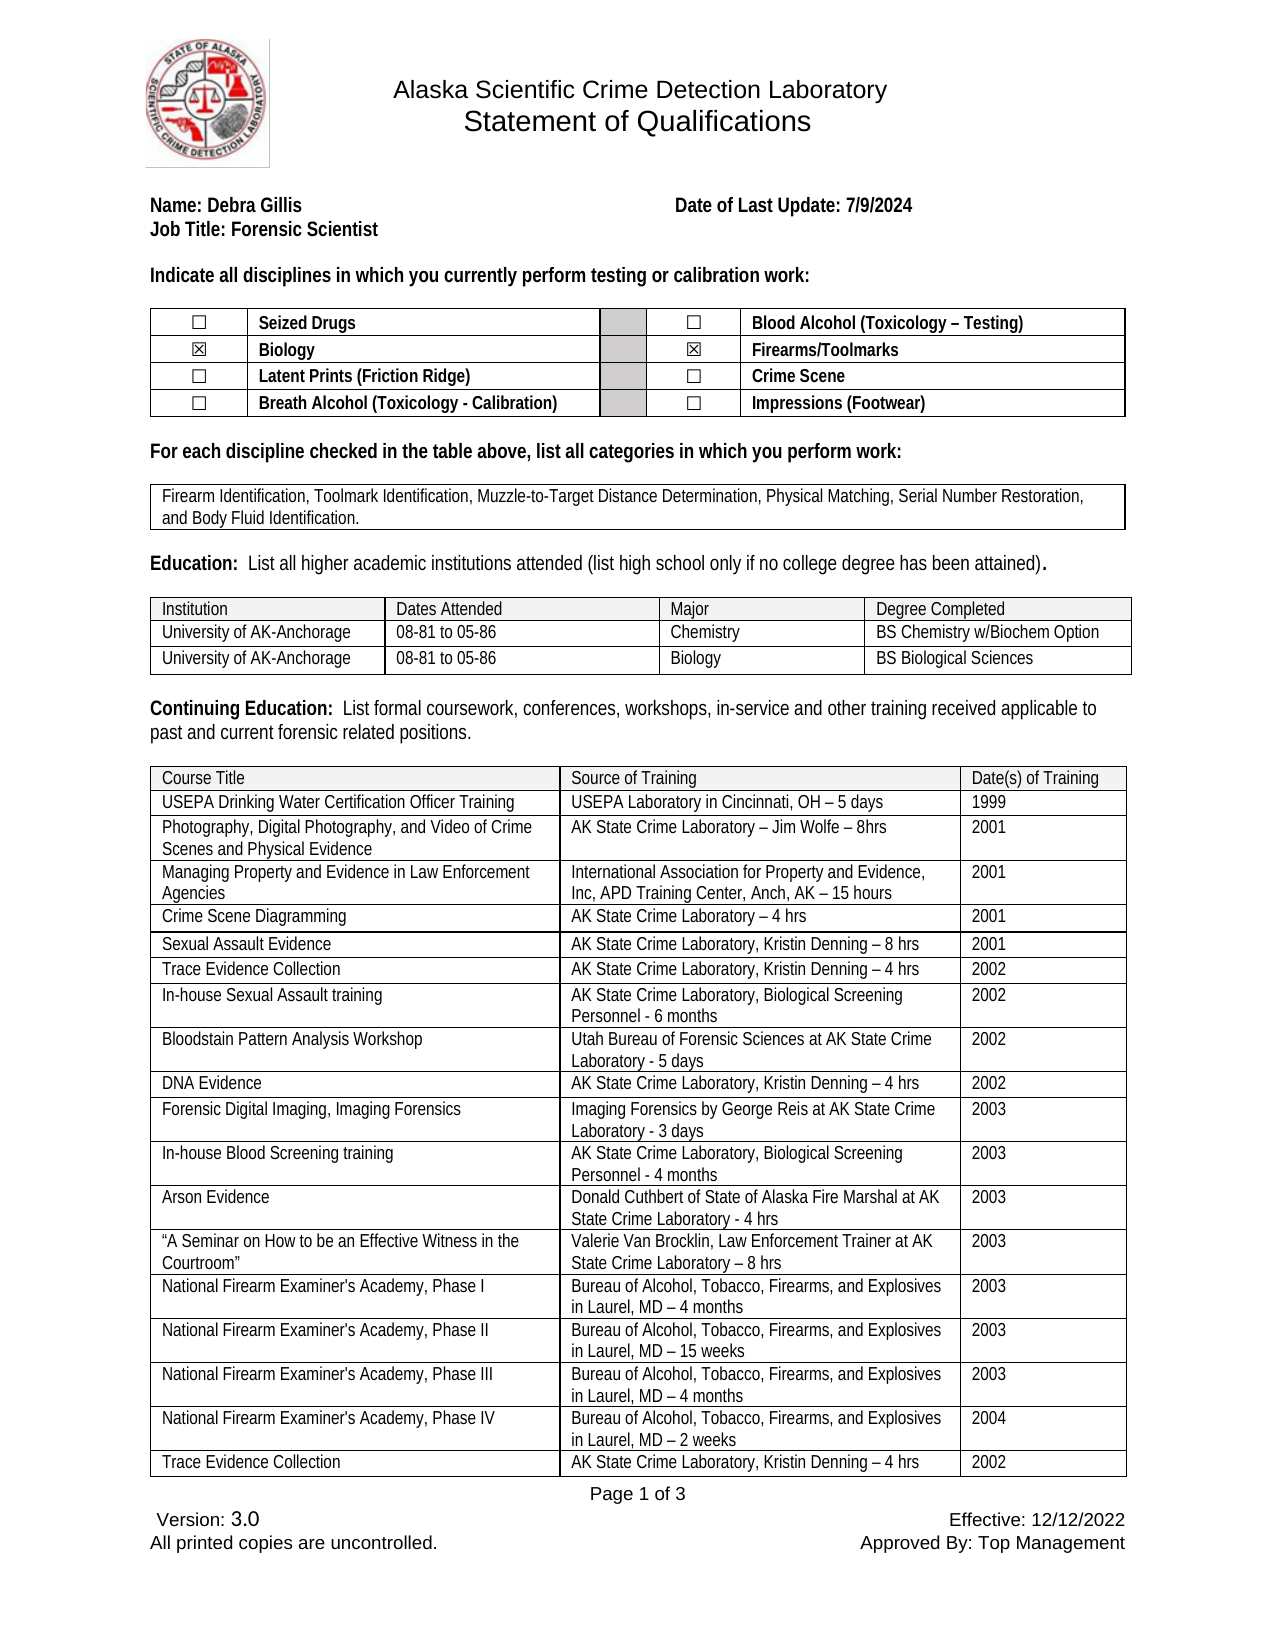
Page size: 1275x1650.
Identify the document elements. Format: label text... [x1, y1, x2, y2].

table_cell 2002 [961, 958, 1126, 983]
table_cell Breath Alcohol (Toxicology - Calibration) [248, 390, 599, 416]
text Indicate all disciplines in which you currently perform testing or calibration work: [150, 263, 1125, 287]
table_cell [647, 363, 740, 389]
table_cell Sexual Assault Evidence [151, 933, 559, 957]
table_cell 2002 [961, 1028, 1126, 1071]
table_cell AK State Crime Laboratory, Biological Screening Personnel - 4 months [561, 1142, 960, 1185]
table_cell Biology [660, 647, 864, 674]
text Job Title: [150, 217, 1125, 241]
table_cell Bloodstain Pattern Analysis Workshop [151, 1028, 559, 1071]
text Name: Date of Last Update: [150, 193, 1125, 217]
table_cell 08-81 to 05-86 [386, 647, 659, 674]
table_cell [151, 363, 247, 389]
table_cell In-house Sexual Assault training [151, 984, 559, 1027]
table_cell Impressions (Footwear) [741, 390, 1124, 416]
table_cell 2001 [961, 933, 1126, 957]
picture [145, 39, 270, 169]
table_cell AK State Crime Laboratory, Kristin Denning – 8 hrs [561, 933, 960, 957]
table_cell National Firearm Examiner's Academy, Phase II [151, 1319, 559, 1362]
table_cell Bureau of Alcohol, Tobacco, Firearms, and Explosives in Laurel, MD – 2 weeks [561, 1407, 960, 1450]
table_cell 2001 [961, 905, 1126, 931]
table_header Seized Drugs [248, 309, 599, 335]
table_cell AK State Crime Laboratory, Biological Screening Personnel - 6 months [561, 984, 960, 1027]
table_cell [151, 390, 247, 416]
table_cell 2002 [961, 1072, 1126, 1097]
table_cell Chemistry [660, 621, 864, 646]
table_cell AK State Crime Laboratory, Kristin Denning – 4 hrs [561, 1072, 960, 1097]
table_cell Utah Bureau of Forensic Sciences at AK State Crime Laboratory - 5 days [561, 1028, 960, 1071]
table_cell [601, 363, 646, 389]
table_cell Arson Evidence [151, 1186, 559, 1229]
table_header Blood Alcohol (Toxicology – Testing) [741, 309, 1124, 335]
table_cell In-house Blood Screening training [151, 1142, 559, 1185]
table_cell [151, 336, 247, 362]
table_cell AK State Crime Laboratory, Kristin Denning – 4 hrs [561, 958, 960, 983]
table_cell Trace Evidence Collection [151, 1451, 559, 1476]
table_cell AK State Crime Laboratory, Kristin Denning – 4 hrs [561, 1451, 960, 1476]
table_cell Photography, Digital Photography, and Video of Crime Scenes and Physical Evidence [151, 816, 559, 859]
table_header Firearm Identification, Toolmark Identification, Muzzle-to-Target Distance Determination, Physical Matching, Serial Number Restoration, and Body Fluid Identification. [151, 485, 1124, 528]
table_cell Valerie Van Brocklin, Law Enforcement Trainer at AK State Crime Laboratory – 8 hrs [561, 1230, 960, 1273]
table_header [386, 598, 659, 620]
table_cell Bureau of Alcohol, Tobacco, Firearms, and Explosives in Laurel, MD – 4 months [561, 1275, 960, 1318]
table_cell Bureau of Alcohol, Tobacco, Firearms, and Explosives in Laurel, MD – 15 weeks [561, 1319, 960, 1362]
table_cell 2003 [961, 1142, 1126, 1185]
table_header [865, 598, 1131, 620]
table_cell University of AK-Anchorage [151, 647, 384, 674]
table_cell 2003 [961, 1186, 1126, 1229]
table_cell [601, 390, 646, 416]
table_cell USEPA Laboratory in Cincinnati, OH – 5 days [561, 791, 960, 815]
table_cell 2001 [961, 816, 1126, 859]
table_cell 2003 [961, 1098, 1126, 1141]
table_cell 2003 [961, 1363, 1126, 1406]
table_header [660, 598, 864, 620]
table_cell National Firearm Examiner's Academy, Phase III [151, 1363, 559, 1406]
table_cell 08-81 to 05-86 [386, 621, 659, 646]
table_cell Bureau of Alcohol, Tobacco, Firearms, and Explosives in Laurel, MD – 4 months [561, 1363, 960, 1406]
table_header [151, 309, 247, 335]
table_cell 2004 [961, 1407, 1126, 1450]
table_header [961, 767, 1126, 789]
table_cell Donald Cuthbert of State of Alaska Fire Marshal at AK State Crime Laboratory - 4 hrs [561, 1186, 960, 1229]
table_cell 2002 [961, 1451, 1126, 1476]
table_header [151, 598, 384, 620]
table_cell Biology [248, 336, 599, 362]
table_cell Managing Property and Evidence in Law Enforcement Agencies [151, 861, 559, 904]
table_cell 2003 [961, 1275, 1126, 1318]
table_header [647, 309, 740, 335]
table_cell International Association for Property and Evidence, Inc, APD Training Center, Anch, AK – 15 hours [561, 861, 960, 904]
table_header [561, 767, 960, 789]
table_cell “A Seminar on How to be an Effective Witness in the Courtroom” [151, 1230, 559, 1273]
table_cell 1999 [961, 791, 1126, 815]
table_cell University of AK-Anchorage [151, 621, 384, 646]
table_cell Trace Evidence Collection [151, 958, 559, 983]
table_cell Imaging Forensics by George Reis at AK State Crime Laboratory - 3 days [561, 1098, 960, 1141]
table_cell DNA Evidence [151, 1072, 559, 1097]
table_cell USEPA Drinking Water Certification Officer Training [151, 791, 559, 815]
table_cell Crime Scene [741, 363, 1124, 389]
table_cell 2001 [961, 861, 1126, 904]
table_cell AK State Crime Laboratory – 4 hrs [561, 905, 960, 931]
table_header [601, 309, 646, 335]
text For each discipline checked in the table above, list all categories in which you perform work: [150, 439, 1125, 463]
table_cell 2003 [961, 1319, 1126, 1362]
table_cell Firearms/Toolmarks [741, 336, 1124, 362]
table_cell National Firearm Examiner's Academy, Phase IV [151, 1407, 559, 1450]
table_cell BS Biological Sciences [865, 647, 1131, 674]
table_cell BS Chemistry w/Biochem Option [865, 621, 1131, 646]
table_cell [601, 336, 646, 362]
table_cell [647, 390, 740, 416]
table_cell Crime Scene Diagramming [151, 905, 559, 931]
table_cell Latent Prints (Friction Ridge) [248, 363, 599, 389]
table_cell National Firearm Examiner's Academy, Phase I [151, 1275, 559, 1318]
text Education: List all higher academic institutions attended (list high school only if no college degree has been attained). [150, 551, 1125, 575]
table_cell AK State Crime Laboratory – Jim Wolfe – 8hrs [561, 816, 960, 859]
table_cell 2002 [961, 984, 1126, 1027]
table_cell [647, 336, 740, 362]
table_cell Forensic Digital Imaging, Imaging Forensics [151, 1098, 559, 1141]
table_cell 2003 [961, 1230, 1126, 1273]
table_header [151, 767, 559, 789]
